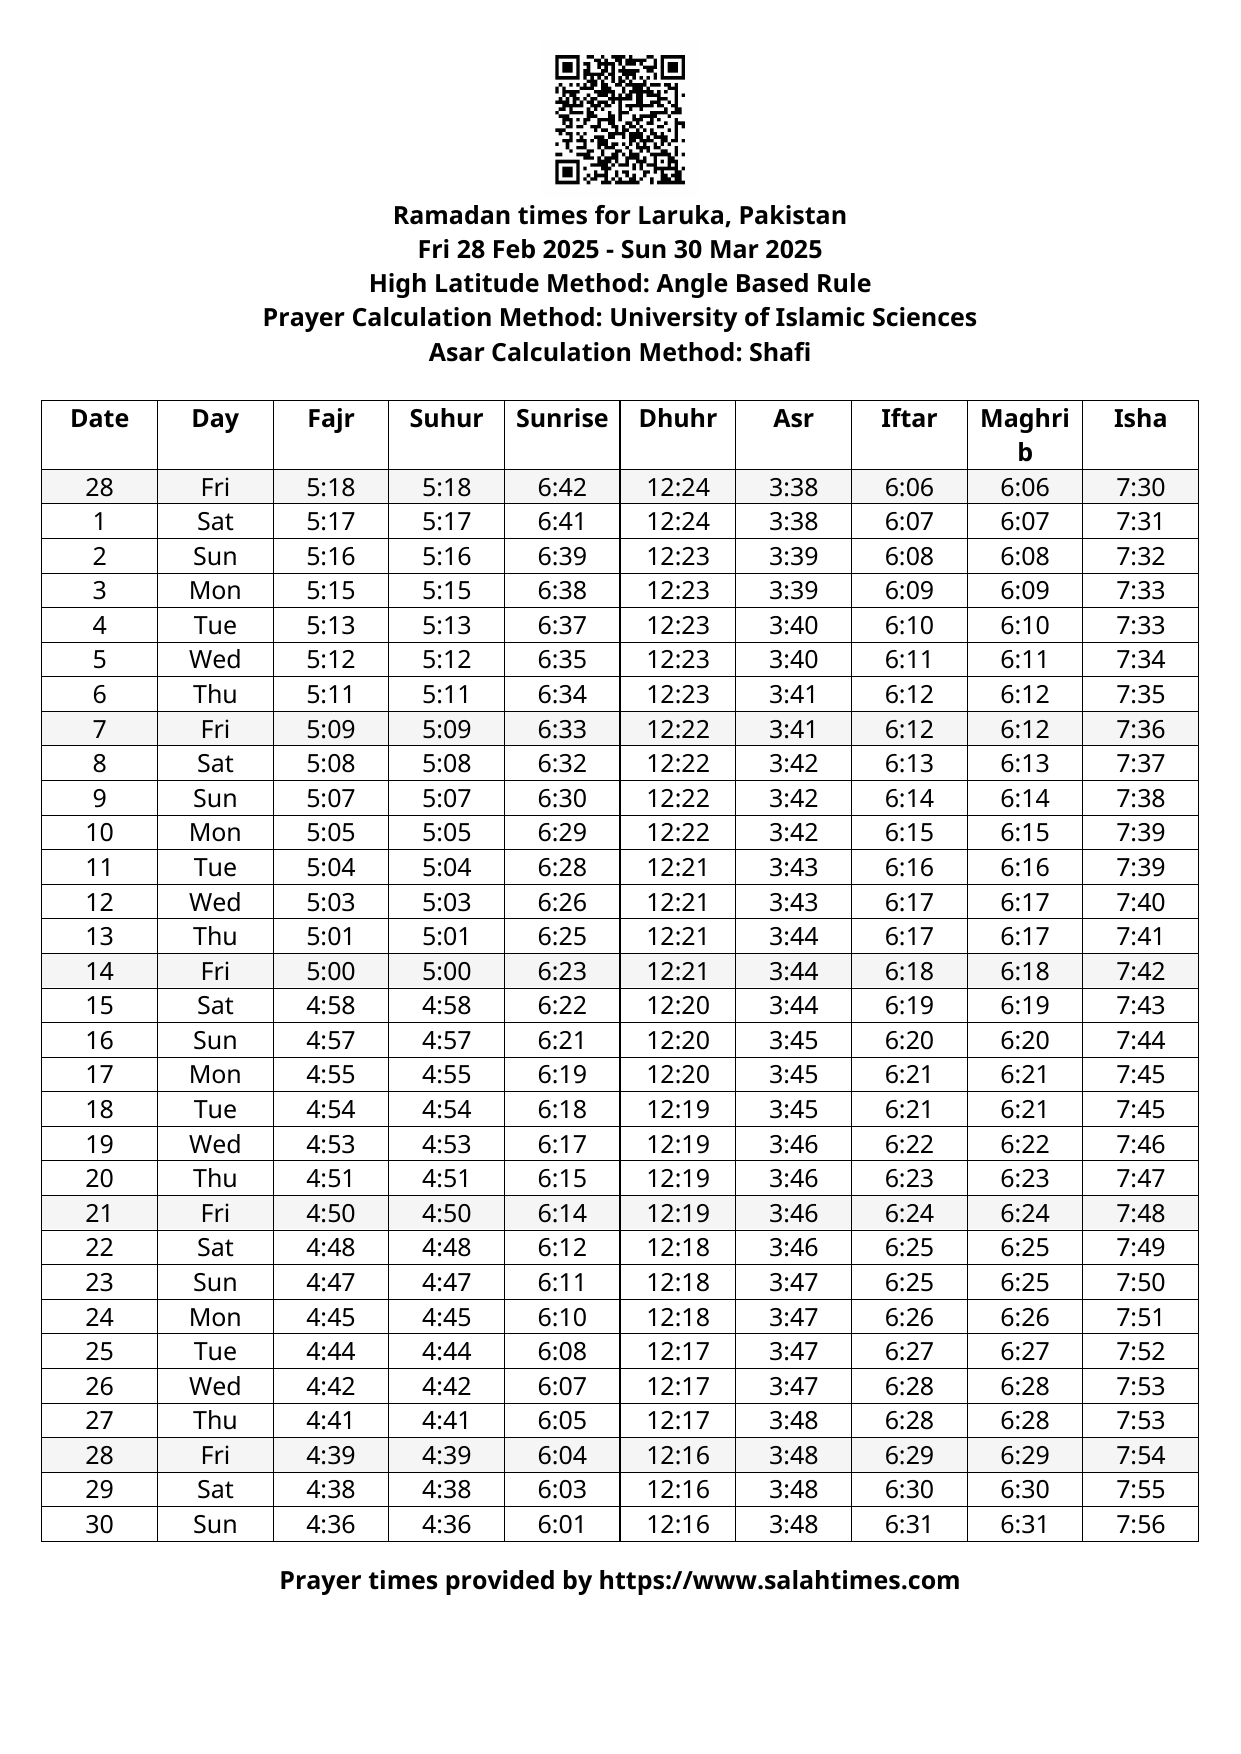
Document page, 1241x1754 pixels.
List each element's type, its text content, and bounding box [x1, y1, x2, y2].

table_cell 7:39 [1083, 850, 1198, 884]
table_cell 6:25 [505, 919, 619, 953]
table_cell 5:11 [274, 677, 388, 711]
table_cell Wed [158, 1369, 273, 1402]
table_cell 6:10 [852, 608, 967, 642]
table_cell 4:57 [274, 1023, 388, 1057]
table_cell 7:33 [1083, 608, 1198, 642]
table_cell 6:22 [852, 1127, 967, 1160]
table_cell 12:23 [621, 677, 735, 711]
table_cell 4:54 [389, 1092, 504, 1126]
table_cell 6:03 [505, 1473, 619, 1506]
table_cell 6:19 [852, 989, 967, 1022]
table_cell 3:47 [736, 1300, 851, 1333]
table_cell 5:09 [274, 712, 388, 745]
table_cell 7:30 [1083, 470, 1198, 503]
table_cell 6:07 [968, 504, 1082, 538]
table_cell 19 [42, 1127, 157, 1160]
table_cell Tue [158, 608, 273, 642]
table_cell 6 [42, 677, 157, 711]
table_cell Fri [158, 712, 273, 745]
table_cell Thu [158, 1404, 273, 1437]
table_cell 7:35 [1083, 677, 1198, 711]
table_cell 6:12 [968, 677, 1082, 711]
table_cell 30 [42, 1507, 157, 1541]
table_cell Mon [158, 816, 273, 849]
table_cell 6:25 [852, 1265, 967, 1299]
table_cell 6:26 [852, 1300, 967, 1333]
table_cell 3:46 [736, 1161, 851, 1195]
table_cell 5:17 [274, 504, 388, 538]
table_cell 3:47 [736, 1265, 851, 1299]
table_cell 12:19 [621, 1196, 735, 1229]
table_cell Wed [158, 885, 273, 918]
table_cell Sun [158, 1265, 273, 1299]
table_cell 3:47 [736, 1334, 851, 1368]
table_cell 6:30 [505, 781, 619, 814]
table_cell 6:24 [968, 1196, 1082, 1229]
table_cell 3:48 [736, 1507, 851, 1541]
table_cell 6:17 [852, 919, 967, 953]
table_cell 6:22 [968, 1127, 1082, 1160]
table_cell 7:31 [1083, 504, 1198, 538]
table_cell 3:44 [736, 954, 851, 987]
table_cell 6:09 [968, 574, 1082, 607]
table_cell Fri [158, 470, 273, 503]
table_cell 12:20 [621, 1023, 735, 1057]
table_cell 6:18 [505, 1092, 619, 1126]
table_header Day [158, 401, 273, 469]
table_cell 24 [42, 1300, 157, 1333]
table_cell 4:42 [389, 1369, 504, 1402]
table_cell Mon [158, 574, 273, 607]
table_cell 6:18 [852, 954, 967, 987]
table_cell 28 [42, 470, 157, 503]
table_cell 12:19 [621, 1161, 735, 1195]
table_cell 12:23 [621, 608, 735, 642]
table_cell 4:54 [274, 1092, 388, 1126]
table_cell 6:29 [852, 1438, 967, 1472]
table_cell 4:44 [274, 1334, 388, 1368]
text High Latitude Method: Angle Based Rule [42, 266, 1198, 300]
table_cell 12:18 [621, 1231, 735, 1264]
table_cell 6:20 [852, 1023, 967, 1057]
table_cell 13 [42, 919, 157, 953]
table_cell 18 [42, 1092, 157, 1126]
table_header Fajr [274, 401, 388, 469]
table_cell 12:24 [621, 504, 735, 538]
table_cell 6:11 [968, 643, 1082, 676]
table_cell Fri [158, 954, 273, 987]
table_cell 4:50 [389, 1196, 504, 1229]
table_cell Thu [158, 1161, 273, 1195]
table_cell 6:26 [968, 1300, 1082, 1333]
table_cell 6:38 [505, 574, 619, 607]
table_cell 5:08 [389, 746, 504, 780]
table_cell 5:18 [274, 470, 388, 503]
table_cell 4:50 [274, 1196, 388, 1229]
table_cell 7:48 [1083, 1196, 1198, 1229]
table_cell 5:12 [389, 643, 504, 676]
table_cell 3 [42, 574, 157, 607]
table_cell 6:19 [968, 989, 1082, 1022]
table_cell 7:45 [1083, 1058, 1198, 1091]
table_cell 3:39 [736, 574, 851, 607]
table_cell 5:17 [389, 504, 504, 538]
table_cell 6:32 [505, 746, 619, 780]
table_cell 7:42 [1083, 954, 1198, 987]
table_cell 3:42 [736, 781, 851, 814]
table_cell 12:20 [621, 1058, 735, 1091]
table_cell 3:42 [736, 816, 851, 849]
table_cell 3:41 [736, 677, 851, 711]
table_cell 9 [42, 781, 157, 814]
table_cell 6:28 [852, 1404, 967, 1437]
table_cell 6:21 [968, 1092, 1082, 1126]
table_cell 6:20 [968, 1023, 1082, 1057]
table_cell 6:21 [852, 1058, 967, 1091]
table_cell 5:18 [389, 470, 504, 503]
table_cell 25 [42, 1334, 157, 1368]
table_cell 5:01 [389, 919, 504, 953]
table_cell Sat [158, 1231, 273, 1264]
table_cell 6:12 [852, 712, 967, 745]
table_cell 1 [42, 504, 157, 538]
table_cell 6:24 [852, 1196, 967, 1229]
table_cell 4:36 [389, 1507, 504, 1541]
table_cell 5:16 [389, 539, 504, 572]
table_cell 6:27 [968, 1334, 1082, 1368]
table_cell 7 [42, 712, 157, 745]
table_cell 6:25 [852, 1231, 967, 1264]
table_cell Tue [158, 850, 273, 884]
table_cell 12:16 [621, 1507, 735, 1541]
table_cell 3:45 [736, 1058, 851, 1091]
text Ramadan times for Laruka, Pakistan [42, 198, 1198, 232]
table_cell 4:53 [389, 1127, 504, 1160]
table_cell 6:12 [852, 677, 967, 711]
table_cell 4:58 [274, 989, 388, 1022]
table_cell 7:38 [1083, 781, 1198, 814]
table_cell 6:31 [852, 1507, 967, 1541]
table_cell 5:05 [389, 816, 504, 849]
table_cell 3:38 [736, 504, 851, 538]
table_cell 3:40 [736, 643, 851, 676]
table_cell 12:20 [621, 989, 735, 1022]
table_cell 12:23 [621, 574, 735, 607]
table_cell 23 [42, 1265, 157, 1299]
table_cell 4:57 [389, 1023, 504, 1057]
table_cell 12:22 [621, 712, 735, 745]
table_cell 6:37 [505, 608, 619, 642]
table_cell 4:39 [389, 1438, 504, 1472]
table_cell 6:14 [505, 1196, 619, 1229]
table_cell 7:33 [1083, 574, 1198, 607]
table_cell 6:27 [852, 1334, 967, 1368]
table_cell 6:10 [968, 608, 1082, 642]
table_cell 3:48 [736, 1438, 851, 1472]
table_cell 27 [42, 1404, 157, 1437]
table_cell 4:47 [389, 1265, 504, 1299]
text Prayer Calculation Method: University of Islamic Sciences [42, 300, 1198, 334]
table_cell 7:32 [1083, 539, 1198, 572]
table_header Maghrib [968, 401, 1082, 469]
table_cell 7:54 [1083, 1438, 1198, 1472]
table_cell 20 [42, 1161, 157, 1195]
table_cell 6:23 [505, 954, 619, 987]
table_header Dhuhr [621, 401, 735, 469]
table_cell 5:03 [274, 885, 388, 918]
table_cell 12:19 [621, 1092, 735, 1126]
table_cell Sun [158, 1507, 273, 1541]
table_cell 12:18 [621, 1265, 735, 1299]
table_header Sunrise [505, 401, 619, 469]
table_cell Sun [158, 539, 273, 572]
table_cell 6:25 [968, 1231, 1082, 1264]
table_cell 5:05 [274, 816, 388, 849]
table_cell 6:23 [968, 1161, 1082, 1195]
table_cell 4:53 [274, 1127, 388, 1160]
table_cell 5:03 [389, 885, 504, 918]
text Fri 28 Feb 2025 - Sun 30 Mar 2025 [42, 232, 1198, 266]
table_cell 4:41 [274, 1404, 388, 1437]
table_cell Fri [158, 1196, 273, 1229]
table_cell 12:22 [621, 746, 735, 780]
table_cell 12:21 [621, 885, 735, 918]
table_cell Sat [158, 746, 273, 780]
table_cell 4:51 [274, 1161, 388, 1195]
table_cell 4:41 [389, 1404, 504, 1437]
table_cell 6:01 [505, 1507, 619, 1541]
table_cell 7:55 [1083, 1473, 1198, 1506]
table_cell 12:16 [621, 1473, 735, 1506]
table_cell 3:48 [736, 1404, 851, 1437]
text Prayer times provided by https://www.salahtimes.com [42, 1563, 1198, 1597]
table_cell 12:23 [621, 539, 735, 572]
table_cell 6:28 [505, 850, 619, 884]
table_cell 6:07 [505, 1369, 619, 1402]
table_cell Wed [158, 1127, 273, 1160]
table_cell 4:55 [389, 1058, 504, 1091]
table_header Isha [1083, 401, 1198, 469]
table_cell 17 [42, 1058, 157, 1091]
table_cell 6:07 [852, 504, 967, 538]
table_cell 12:17 [621, 1369, 735, 1402]
table_cell 5:07 [274, 781, 388, 814]
table_cell 6:12 [968, 712, 1082, 745]
table_cell 5:01 [274, 919, 388, 953]
table_cell 6:09 [852, 574, 967, 607]
table_cell Mon [158, 1300, 273, 1333]
table_cell 3:40 [736, 608, 851, 642]
table_cell Tue [158, 1092, 273, 1126]
table_cell 12:19 [621, 1127, 735, 1160]
table_cell 3:46 [736, 1231, 851, 1264]
table_cell 11 [42, 850, 157, 884]
table_cell 12:21 [621, 954, 735, 987]
table_cell 6:04 [505, 1438, 619, 1472]
table_cell 7:56 [1083, 1507, 1198, 1541]
table_cell 29 [42, 1473, 157, 1506]
table_cell 6:17 [968, 885, 1082, 918]
table_cell 6:28 [968, 1404, 1082, 1437]
table_cell 3:44 [736, 989, 851, 1022]
table_cell 3:45 [736, 1023, 851, 1057]
table_cell 12:21 [621, 919, 735, 953]
table_cell 6:31 [968, 1507, 1082, 1541]
table_cell 6:33 [505, 712, 619, 745]
table_cell 7:39 [1083, 816, 1198, 849]
table_cell 7:43 [1083, 989, 1198, 1022]
table_cell 28 [42, 1438, 157, 1472]
table_cell 6:26 [505, 885, 619, 918]
table_cell 7:40 [1083, 885, 1198, 918]
table_cell 12:24 [621, 470, 735, 503]
table_cell 5:11 [389, 677, 504, 711]
table_cell 4:45 [274, 1300, 388, 1333]
table_cell 12:21 [621, 850, 735, 884]
table_cell 7:41 [1083, 919, 1198, 953]
text Asar Calculation Method: Shafi [42, 334, 1198, 368]
table_cell 4:55 [274, 1058, 388, 1091]
table_cell 5:15 [274, 574, 388, 607]
table_cell 4:48 [389, 1231, 504, 1264]
table_cell 6:15 [505, 1161, 619, 1195]
table_cell 6:30 [852, 1473, 967, 1506]
table_cell Tue [158, 1334, 273, 1368]
table_cell 16 [42, 1023, 157, 1057]
table_cell 6:11 [505, 1265, 619, 1299]
table_header Iftar [852, 401, 967, 469]
table_cell 6:21 [968, 1058, 1082, 1091]
table_cell Wed [158, 643, 273, 676]
table_cell 12:18 [621, 1300, 735, 1333]
table_cell 3:47 [736, 1369, 851, 1402]
table_cell 14 [42, 954, 157, 987]
table_cell 7:47 [1083, 1161, 1198, 1195]
table_cell 4:38 [274, 1473, 388, 1506]
table_cell 15 [42, 989, 157, 1022]
table_cell 6:11 [852, 643, 967, 676]
table_cell Sun [158, 781, 273, 814]
table_cell 3:46 [736, 1127, 851, 1160]
table_cell 7:44 [1083, 1023, 1198, 1057]
table_cell 6:15 [968, 816, 1082, 849]
table_cell 7:51 [1083, 1300, 1198, 1333]
table_cell 6:39 [505, 539, 619, 572]
table_cell 3:38 [736, 470, 851, 503]
table_cell 3:46 [736, 1196, 851, 1229]
table_cell 6:28 [968, 1369, 1082, 1402]
table_cell 5:16 [274, 539, 388, 572]
table_cell 6:25 [968, 1265, 1082, 1299]
table_cell 7:34 [1083, 643, 1198, 676]
table_cell 6:14 [968, 781, 1082, 814]
table_cell 6:30 [968, 1473, 1082, 1506]
table_cell 5:12 [274, 643, 388, 676]
table_cell 6:10 [505, 1300, 619, 1333]
table_cell 6:08 [505, 1334, 619, 1368]
table_cell 3:48 [736, 1473, 851, 1506]
table_cell 12:22 [621, 816, 735, 849]
table_cell 6:12 [505, 1231, 619, 1264]
table_cell 4:51 [389, 1161, 504, 1195]
table_cell 21 [42, 1196, 157, 1229]
table_cell 6:15 [852, 816, 967, 849]
table_cell 6:23 [852, 1161, 967, 1195]
table_cell 6:05 [505, 1404, 619, 1437]
table_cell 7:37 [1083, 746, 1198, 780]
table_cell Mon [158, 1058, 273, 1091]
table_cell 6:34 [505, 677, 619, 711]
table_cell Sun [158, 1023, 273, 1057]
table_cell 3:42 [736, 746, 851, 780]
table_cell Thu [158, 677, 273, 711]
table_cell 7:46 [1083, 1127, 1198, 1160]
table_cell 4:47 [274, 1265, 388, 1299]
table_cell 12:16 [621, 1438, 735, 1472]
table_cell 6:28 [852, 1369, 967, 1402]
table_cell 6:35 [505, 643, 619, 676]
table_cell 5 [42, 643, 157, 676]
table_cell 6:06 [968, 470, 1082, 503]
table_header Suhur [389, 401, 504, 469]
table_cell 4:36 [274, 1507, 388, 1541]
table_cell 3:43 [736, 885, 851, 918]
table_cell 8 [42, 746, 157, 780]
table_cell 6:17 [968, 919, 1082, 953]
table_cell 6:22 [505, 989, 619, 1022]
table_cell 3:41 [736, 712, 851, 745]
table_cell 3:43 [736, 850, 851, 884]
table_cell 5:08 [274, 746, 388, 780]
table_cell 5:09 [389, 712, 504, 745]
table_cell 6:14 [852, 781, 967, 814]
table_cell 4:58 [389, 989, 504, 1022]
table_cell Sat [158, 1473, 273, 1506]
table_cell Fri [158, 1438, 273, 1472]
table_cell Sat [158, 504, 273, 538]
table_cell 7:45 [1083, 1092, 1198, 1126]
table_cell 5:00 [274, 954, 388, 987]
table_cell 7:49 [1083, 1231, 1198, 1264]
table_cell 4:38 [389, 1473, 504, 1506]
table_cell 6:16 [968, 850, 1082, 884]
table_cell 5:13 [274, 608, 388, 642]
table_cell 6:29 [968, 1438, 1082, 1472]
table_cell 5:15 [389, 574, 504, 607]
table_cell 5:07 [389, 781, 504, 814]
table_cell 4:48 [274, 1231, 388, 1264]
table_cell 7:52 [1083, 1334, 1198, 1368]
table_cell Sat [158, 989, 273, 1022]
table_cell 5:00 [389, 954, 504, 987]
table_cell 12:17 [621, 1404, 735, 1437]
table_cell 10 [42, 816, 157, 849]
table_header Date [42, 401, 157, 469]
table_cell 2 [42, 539, 157, 572]
table_cell 22 [42, 1231, 157, 1264]
table_cell 7:50 [1083, 1265, 1198, 1299]
table_cell 26 [42, 1369, 157, 1402]
table_cell 6:16 [852, 850, 967, 884]
table_cell 6:18 [968, 954, 1082, 987]
table_cell 12:17 [621, 1334, 735, 1368]
table_cell 6:19 [505, 1058, 619, 1091]
table_cell 4:42 [274, 1369, 388, 1402]
table_cell 6:42 [505, 470, 619, 503]
table_cell 12 [42, 885, 157, 918]
table_cell 5:04 [389, 850, 504, 884]
table_cell 6:21 [505, 1023, 619, 1057]
table_cell 5:04 [274, 850, 388, 884]
table_cell 6:06 [852, 470, 967, 503]
table_cell 3:45 [736, 1092, 851, 1126]
table_cell 6:13 [968, 746, 1082, 780]
table_cell Thu [158, 919, 273, 953]
table_cell 6:41 [505, 504, 619, 538]
table_cell 6:17 [852, 885, 967, 918]
table_cell 4:44 [389, 1334, 504, 1368]
table_cell 4:39 [274, 1438, 388, 1472]
table_cell 3:44 [736, 919, 851, 953]
table_cell 6:08 [852, 539, 967, 572]
table_cell 6:17 [505, 1127, 619, 1160]
table_cell 6:21 [852, 1092, 967, 1126]
table_cell 6:08 [968, 539, 1082, 572]
table_cell 7:36 [1083, 712, 1198, 745]
table_cell 3:39 [736, 539, 851, 572]
table_cell 4 [42, 608, 157, 642]
table_cell 7:53 [1083, 1404, 1198, 1437]
table_cell 5:13 [389, 608, 504, 642]
table_header Asr [736, 401, 851, 469]
table_cell 4:45 [389, 1300, 504, 1333]
table_cell 6:13 [852, 746, 967, 780]
table_cell 6:29 [505, 816, 619, 849]
table_cell 12:22 [621, 781, 735, 814]
table_cell 12:23 [621, 643, 735, 676]
table_cell 7:53 [1083, 1369, 1198, 1402]
picture [542, 41, 699, 198]
